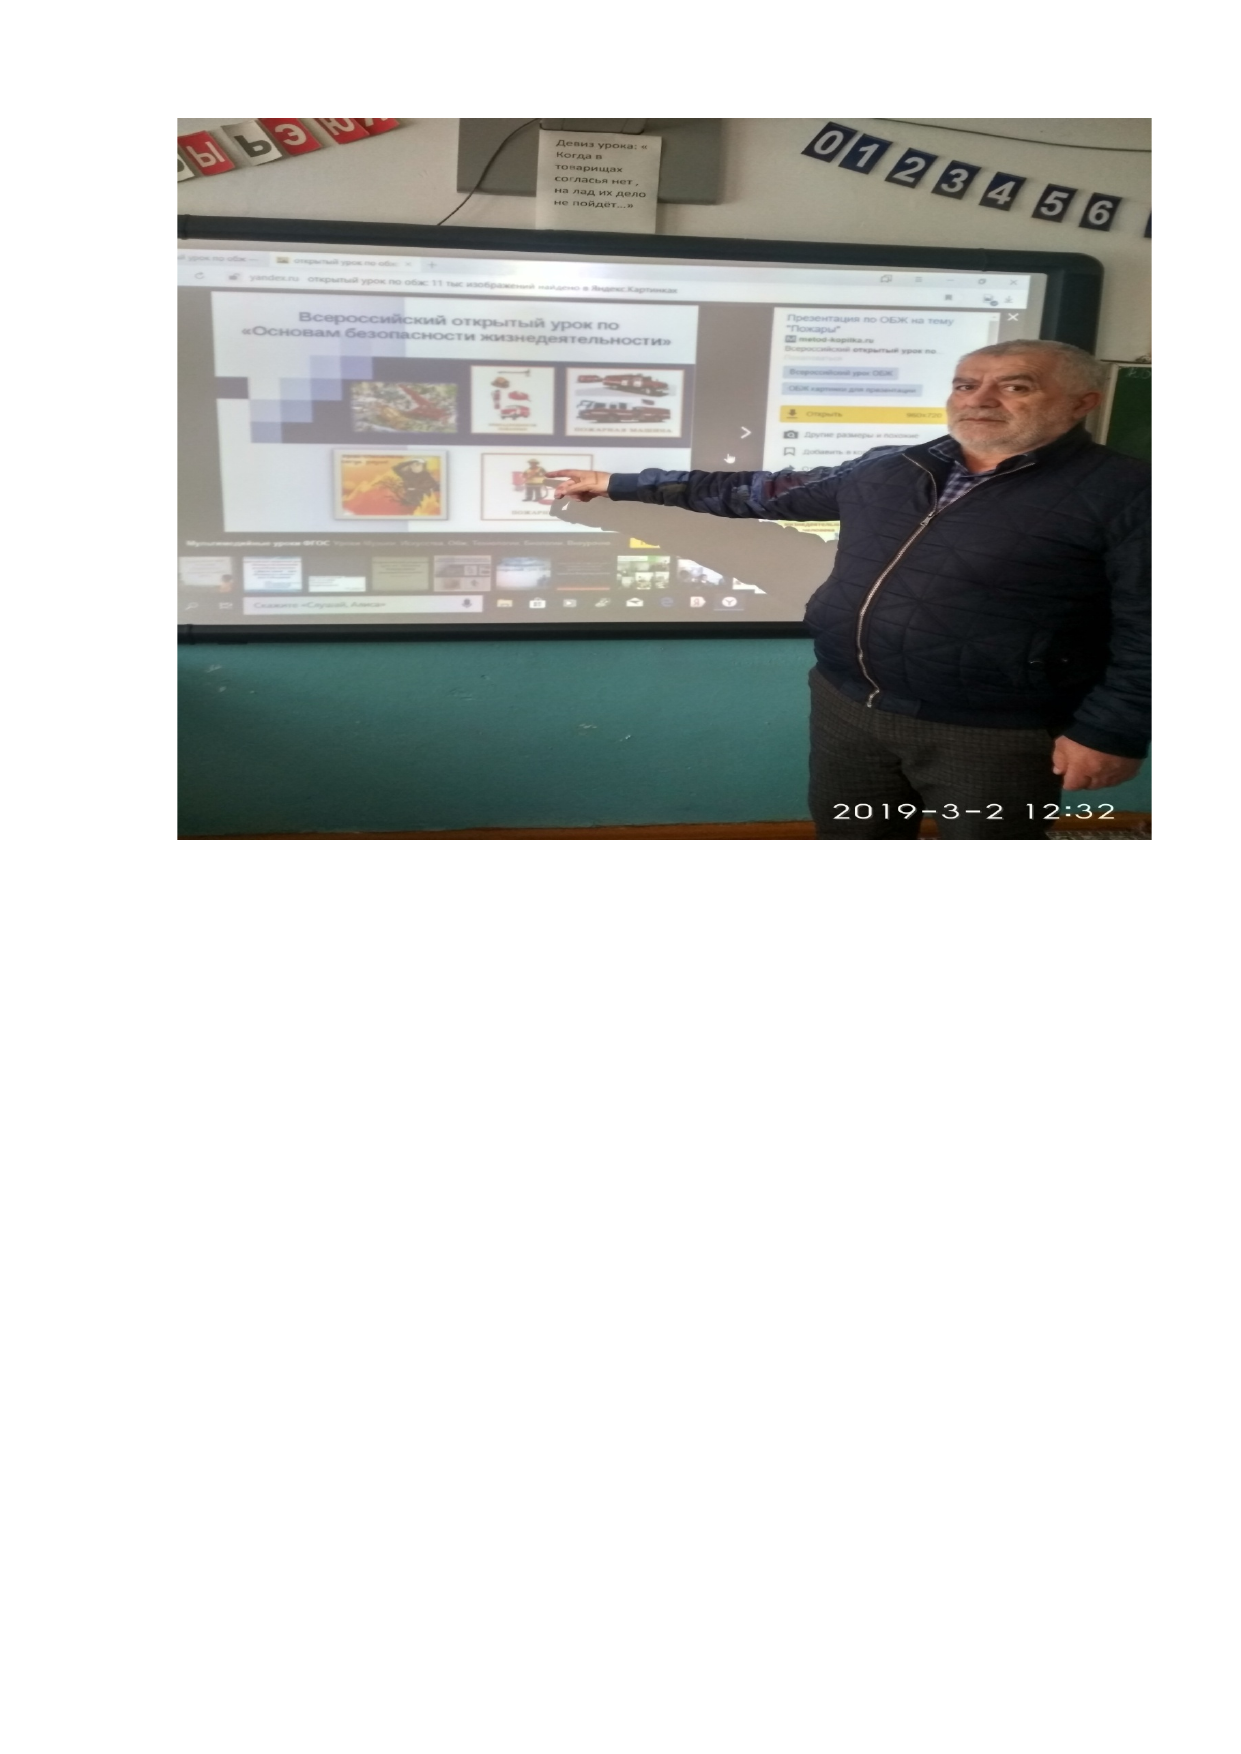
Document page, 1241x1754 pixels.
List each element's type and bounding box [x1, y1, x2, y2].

picture [177, 118, 1152, 840]
